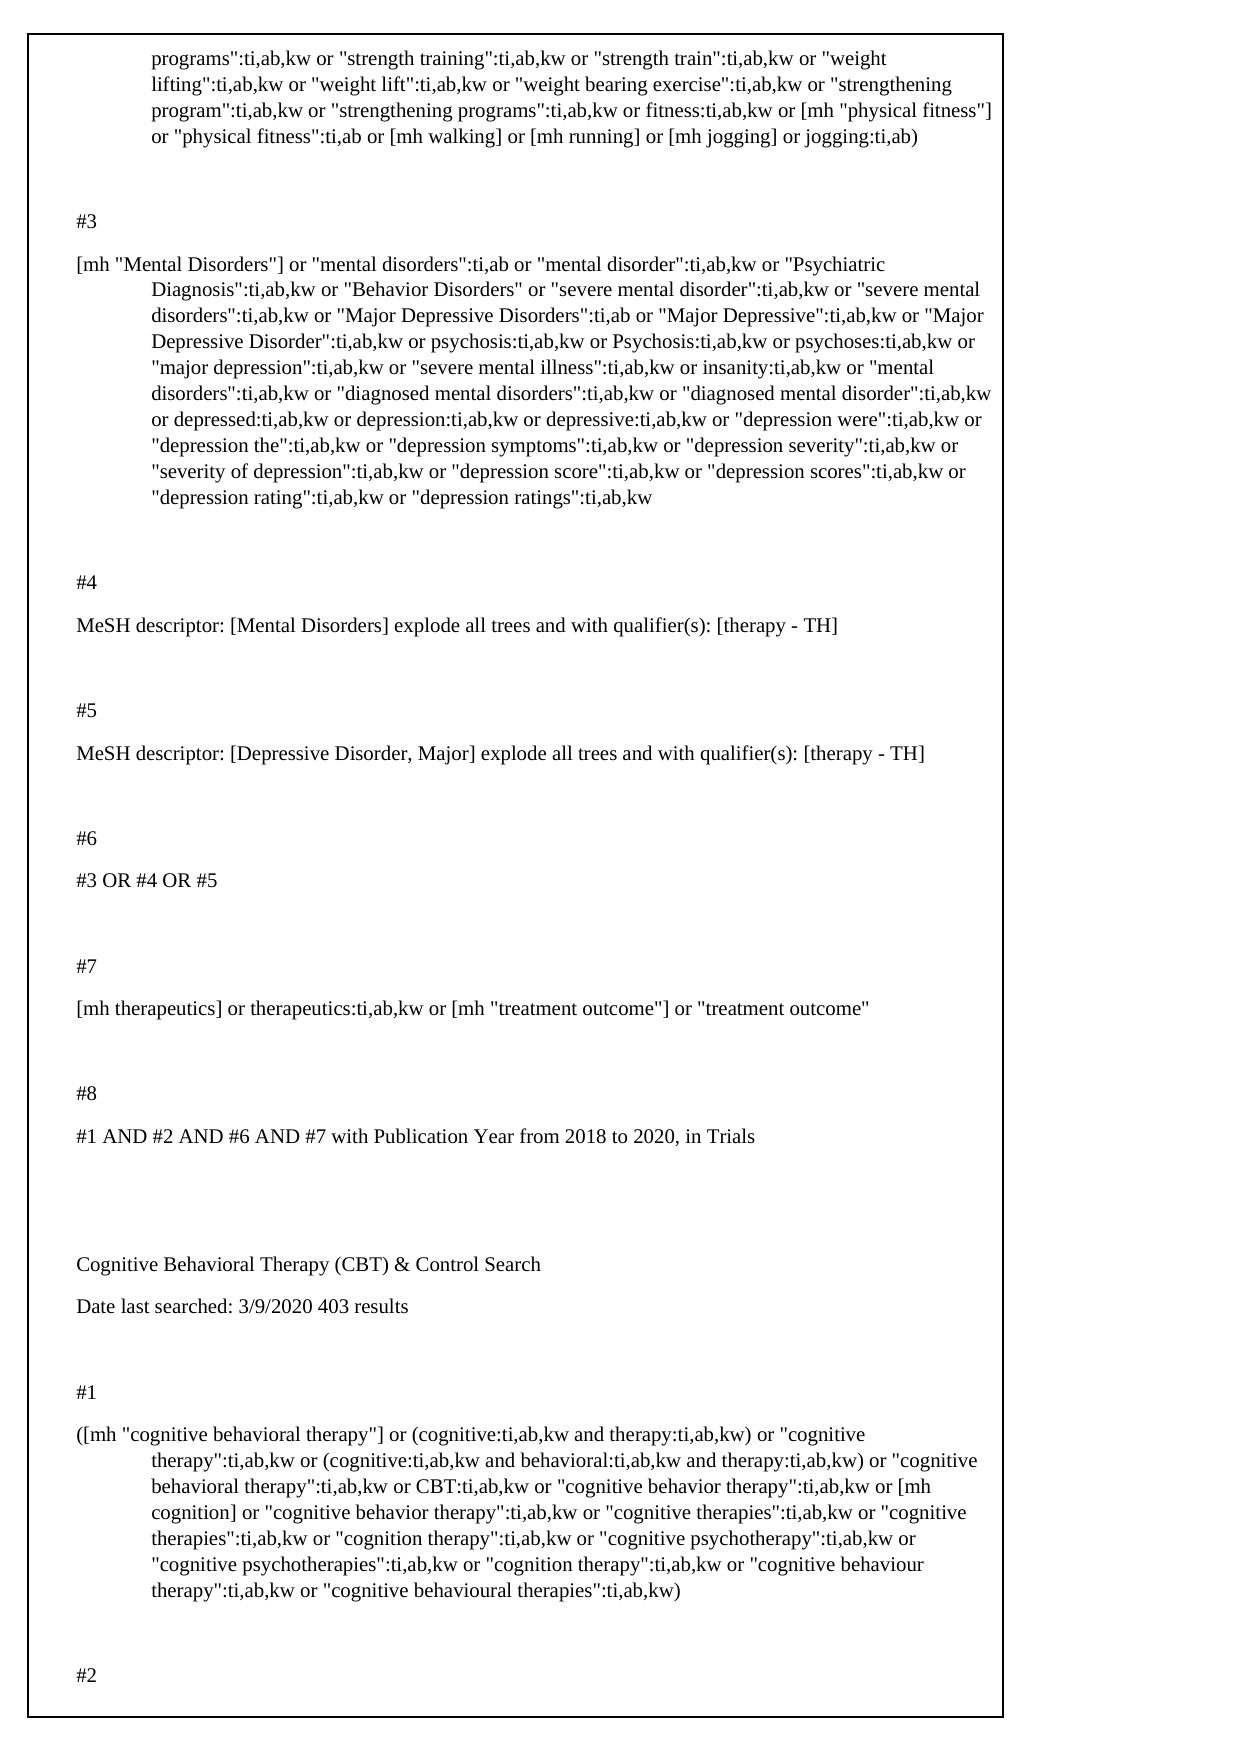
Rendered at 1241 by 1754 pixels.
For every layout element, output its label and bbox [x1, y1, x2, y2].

table_header [29, 35, 1002, 1716]
